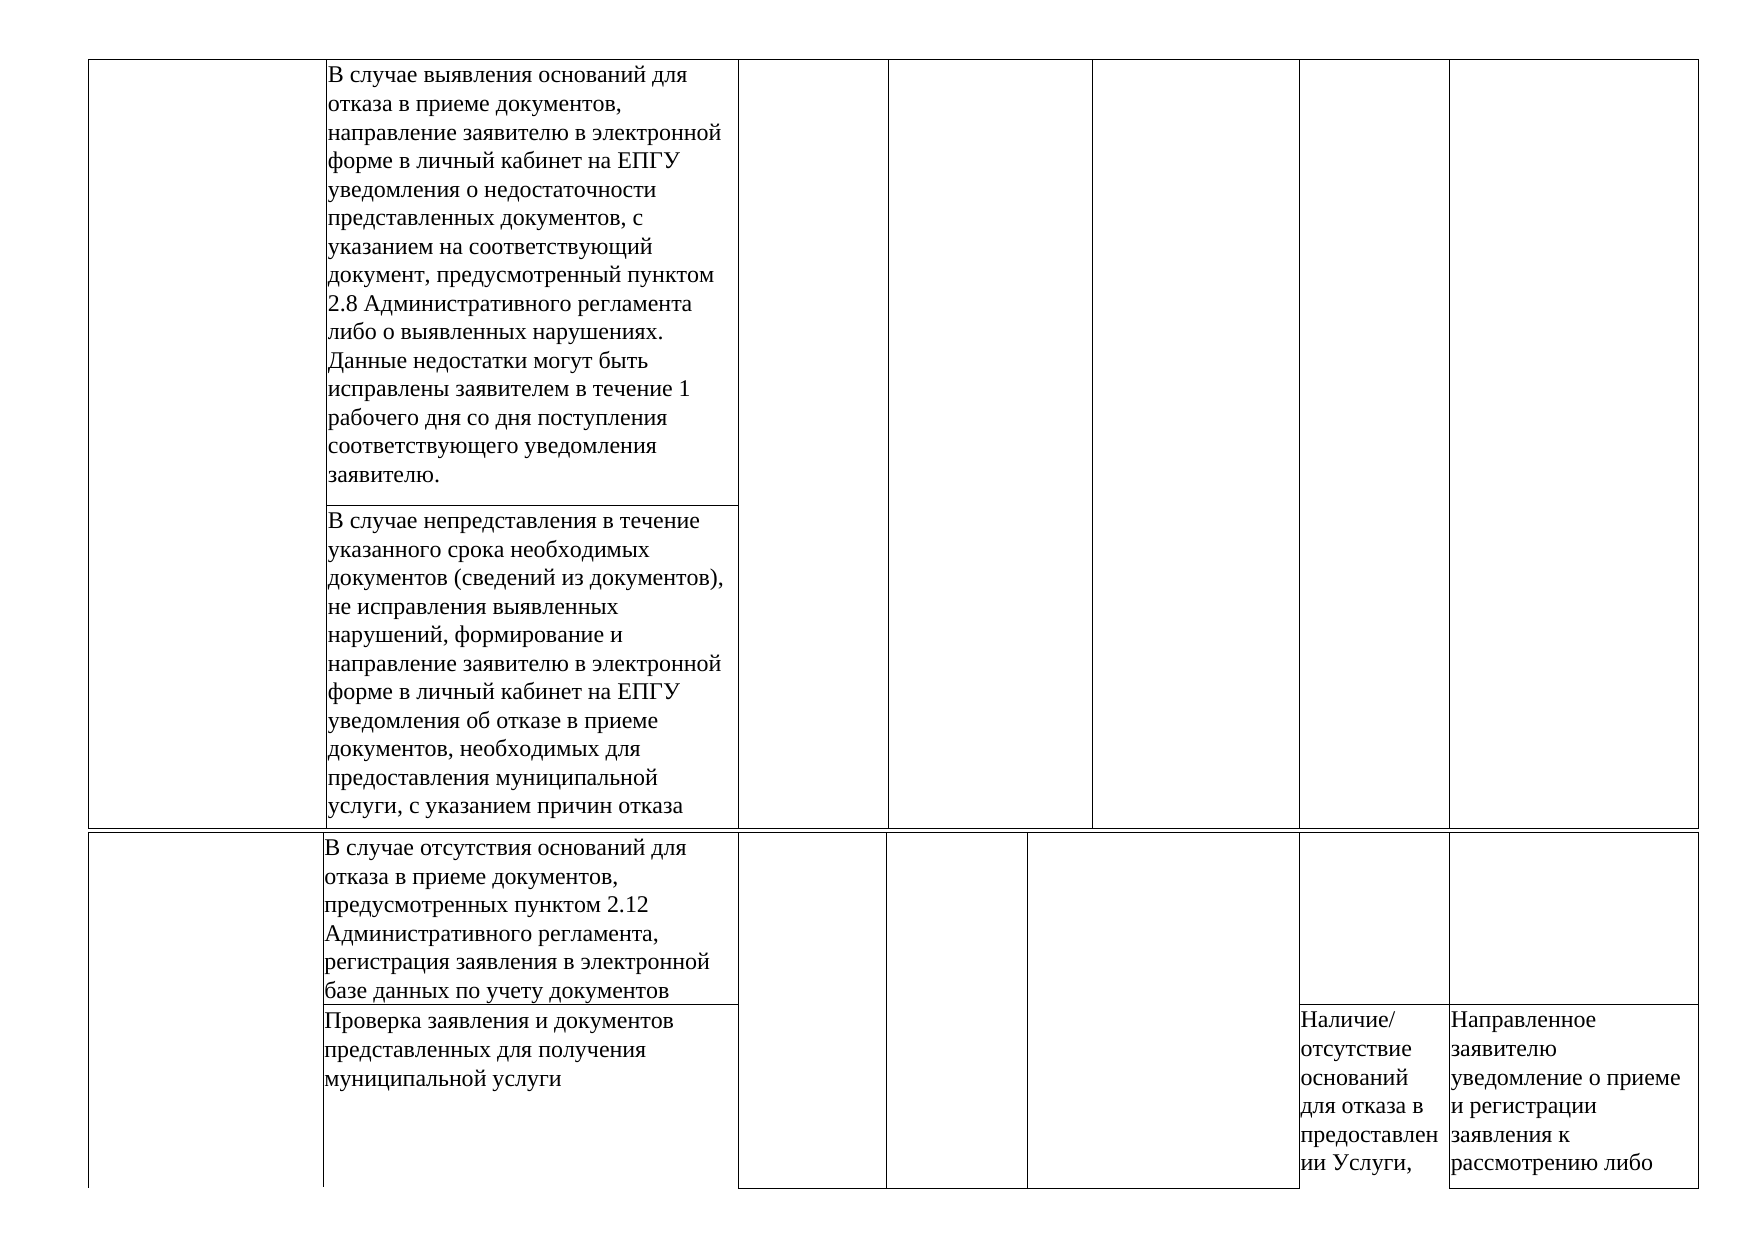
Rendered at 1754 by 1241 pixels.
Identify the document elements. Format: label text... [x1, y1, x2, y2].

table_header [1300, 833, 1449, 1004]
table_cell [1300, 60, 1449, 828]
table_header [739, 833, 886, 1188]
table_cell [1450, 1005, 1698, 1188]
table_header [1450, 833, 1698, 1004]
table_cell В случае непредставления в течение указанного срока необходимых документов (сведений из документов), не исправления выявленных нарушений, формирование и направление заявителю в электронной форме в личный кабинет на ЕПГУ уведомления об отказе в приеме документов, необходимых для предоставления муниципальной услуги, с указанием причин отказа [327, 506, 738, 828]
table_header [887, 833, 1027, 1188]
table_cell [739, 60, 888, 828]
table_cell [1093, 60, 1299, 828]
table_cell [89, 60, 326, 828]
table_cell Наличие/отсутствие оснований для отказа в предоставлении Услуги, [1300, 1005, 1449, 1188]
table_cell Проверка заявления и документов представленных для получения муниципальной услуги [323, 1005, 738, 1188]
table_cell [889, 60, 1092, 828]
table_header [89, 833, 323, 1188]
table_cell В случае выявления оснований для отказа в приеме документов, направление заявителю в электронной форме в личный кабинет на ЕПГУ уведомления о недостаточности представленных документов, с указанием на соответствующий документ, предусмотренный пунктом 2.8 Административного регламента либо о выявленных нарушениях. Данные недостатки могут быть исправлены заявителем в течение 1 рабочего дня со дня поступления соответствующего уведомления заявителю. [327, 60, 738, 505]
table_header [1028, 833, 1299, 1188]
table_cell [1450, 60, 1698, 828]
table_header В случае отсутствия оснований для отказа в приеме документов, предусмотренных пунктом 2.12 Административного регламента, регистрация заявления в электронной базе данных по учету документов [618, 833, 738, 1004]
